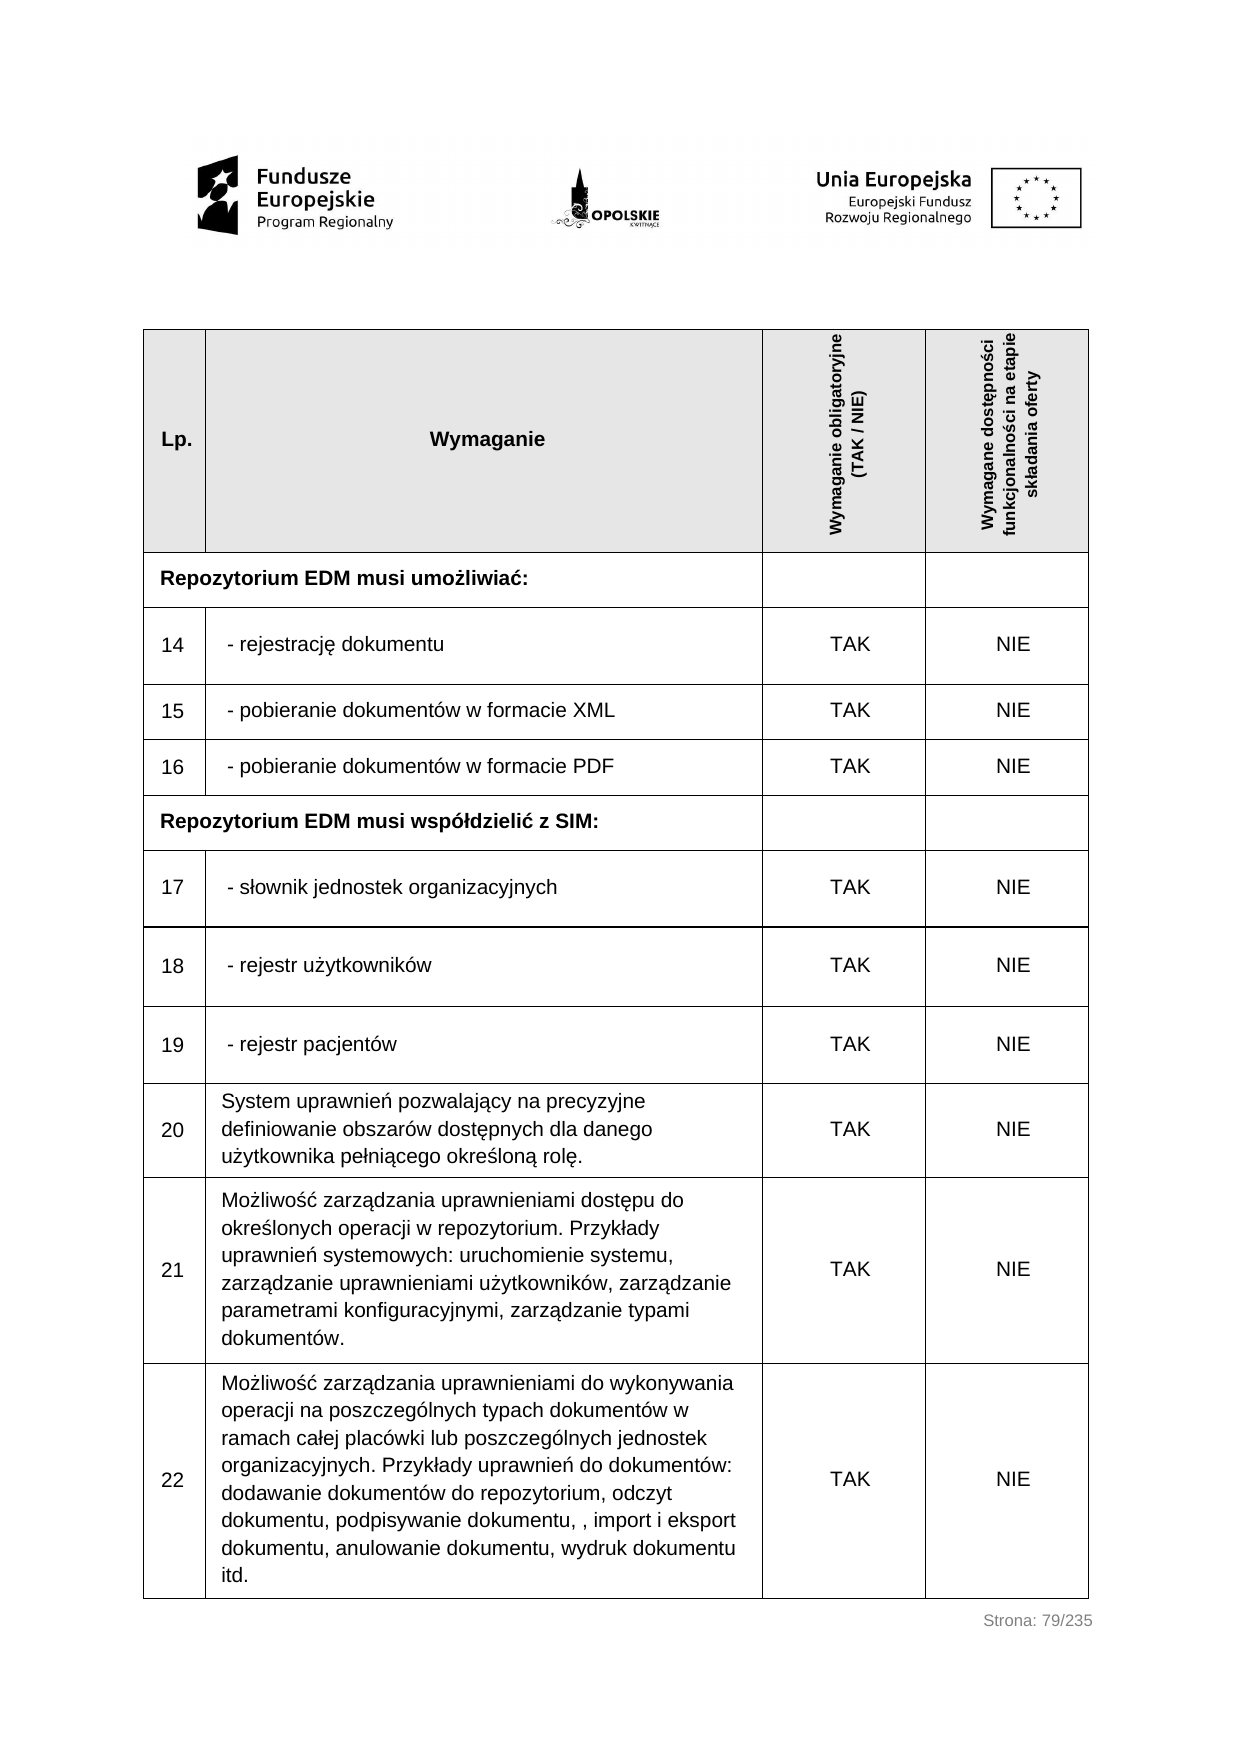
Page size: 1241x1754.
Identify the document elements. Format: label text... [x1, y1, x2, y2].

table_cell TAK [763, 685, 925, 739]
table_cell [144, 928, 205, 1006]
table_cell [763, 553, 925, 607]
table_header Wymaganie [206, 330, 762, 552]
table_cell Możliwość zarządzania uprawnieniami dostępu do określonych operacji w repozytorium. Przykłady uprawnień systemowych: uruchomienie systemu, zarządzanie uprawnieniami użytkowników, zarządzanie parametrami konfiguracyjnymi, zarządzanie typami dokumentów. [206, 1178, 762, 1363]
table_cell NIE [926, 1364, 1088, 1597]
table_cell [144, 1007, 205, 1083]
table_cell Możliwość zarządzania uprawnieniami do wykonywania operacji na poszczególnych typach dokumentów w ramach całej placówki lub poszczególnych jednostek organizacyjnych. Przykłady uprawnień do dokumentów: dodawanie dokumentów do repozytorium, odczyt dokumentu, podpisywanie dokumentu, , import i eksport dokumentu, anulowanie dokumentu, wydruk dokumentu itd. [206, 1364, 762, 1597]
table_cell [926, 796, 1088, 850]
table_cell TAK [763, 608, 925, 683]
table_cell NIE [926, 740, 1088, 795]
table_cell [763, 796, 925, 850]
table_cell Repozytorium EDM musi umożliwiać: [144, 553, 762, 607]
table_cell - pobieranie dokumentów w formacie PDF [206, 740, 762, 795]
table_cell TAK [763, 1364, 925, 1597]
table_cell NIE [926, 1007, 1088, 1083]
table_cell [144, 608, 205, 683]
table_cell TAK [763, 851, 925, 926]
table_cell TAK [763, 740, 925, 795]
table_cell [144, 1178, 205, 1363]
table_cell [144, 1364, 205, 1597]
table_cell [926, 553, 1088, 607]
table_cell Repozytorium EDM musi współdzielić z SIM: [144, 796, 762, 850]
table_cell NIE [926, 928, 1088, 1006]
table_header Wymaganie obligatoryjne (TAK / NIE) [763, 330, 925, 552]
table_cell TAK [763, 1178, 925, 1363]
table_cell [144, 1084, 205, 1177]
table_cell - rejestr pacjentów [206, 1007, 762, 1083]
table_cell TAK [763, 1084, 925, 1177]
table_header Lp. [144, 330, 205, 552]
table_cell NIE [926, 851, 1088, 926]
table_cell System uprawnień pozwalający na precyzyjne definiowanie obszarów dostępnych dla danego użytkownika pełniącego określoną rolę. [206, 1084, 762, 1177]
table_cell - rejestrację dokumentu [206, 608, 762, 683]
table_cell - rejestr użytkowników [206, 928, 762, 1006]
table_cell [144, 740, 205, 795]
table_cell NIE [926, 1084, 1088, 1177]
table_cell NIE [926, 608, 1088, 683]
picture [177, 134, 1102, 255]
table_cell NIE [926, 685, 1088, 739]
table_cell [144, 685, 205, 739]
table_cell [144, 851, 205, 926]
table_header Wymagane dostępności funkcjonalności na etapie składania oferty [926, 330, 1088, 552]
table_cell TAK [763, 928, 925, 1006]
table_cell TAK [763, 1007, 925, 1083]
table_cell NIE [926, 1178, 1088, 1363]
table_cell - pobieranie dokumentów w formacie XML [206, 685, 762, 739]
table_cell - słownik jednostek organizacyjnych [206, 851, 762, 926]
